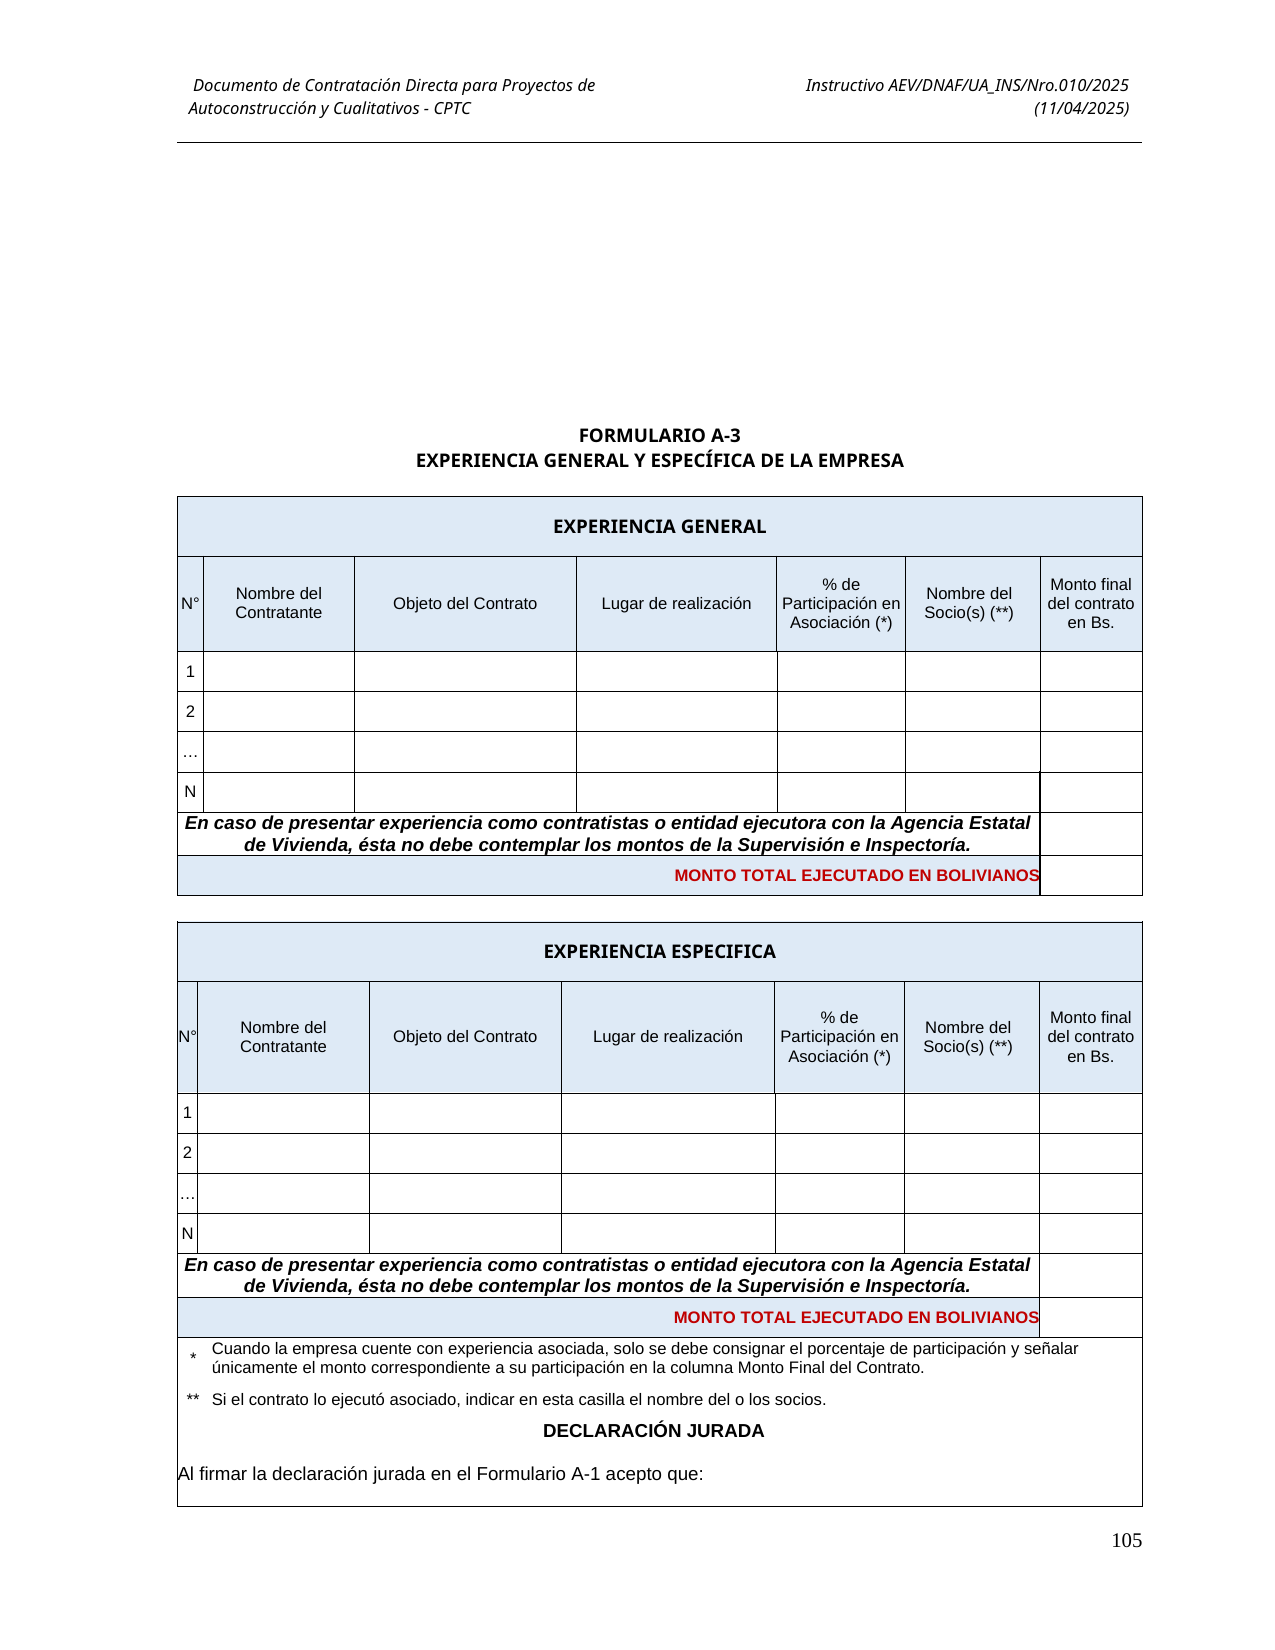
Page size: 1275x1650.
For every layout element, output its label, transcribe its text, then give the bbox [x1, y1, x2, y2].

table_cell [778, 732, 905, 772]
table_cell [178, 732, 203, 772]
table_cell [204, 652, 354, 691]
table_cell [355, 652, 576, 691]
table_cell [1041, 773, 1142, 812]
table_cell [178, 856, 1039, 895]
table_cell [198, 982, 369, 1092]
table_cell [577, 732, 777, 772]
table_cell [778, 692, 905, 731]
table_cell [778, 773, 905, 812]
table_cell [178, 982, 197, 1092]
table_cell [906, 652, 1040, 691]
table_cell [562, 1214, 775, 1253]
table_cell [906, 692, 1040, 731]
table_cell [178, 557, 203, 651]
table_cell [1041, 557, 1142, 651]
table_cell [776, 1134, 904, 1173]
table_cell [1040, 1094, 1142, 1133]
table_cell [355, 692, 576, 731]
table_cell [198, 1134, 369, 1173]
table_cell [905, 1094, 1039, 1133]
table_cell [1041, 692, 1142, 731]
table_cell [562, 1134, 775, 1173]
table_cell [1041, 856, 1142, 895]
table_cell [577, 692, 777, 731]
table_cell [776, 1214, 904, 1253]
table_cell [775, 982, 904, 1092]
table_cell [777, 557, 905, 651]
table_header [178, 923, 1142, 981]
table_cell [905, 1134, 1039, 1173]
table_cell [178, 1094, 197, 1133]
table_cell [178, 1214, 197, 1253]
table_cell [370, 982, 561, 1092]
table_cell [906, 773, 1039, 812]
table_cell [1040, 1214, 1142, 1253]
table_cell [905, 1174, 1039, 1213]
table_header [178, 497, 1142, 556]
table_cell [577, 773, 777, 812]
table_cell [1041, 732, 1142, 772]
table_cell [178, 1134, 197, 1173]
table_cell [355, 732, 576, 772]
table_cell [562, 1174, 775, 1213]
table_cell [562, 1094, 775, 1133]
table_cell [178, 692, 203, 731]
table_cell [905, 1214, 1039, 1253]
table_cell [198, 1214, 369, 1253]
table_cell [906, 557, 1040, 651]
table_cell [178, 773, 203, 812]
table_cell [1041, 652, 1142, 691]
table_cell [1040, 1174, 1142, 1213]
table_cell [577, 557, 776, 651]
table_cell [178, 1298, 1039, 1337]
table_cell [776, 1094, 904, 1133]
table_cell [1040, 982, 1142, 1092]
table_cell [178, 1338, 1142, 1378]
text FORMULARIO A-3 [177, 422, 1142, 448]
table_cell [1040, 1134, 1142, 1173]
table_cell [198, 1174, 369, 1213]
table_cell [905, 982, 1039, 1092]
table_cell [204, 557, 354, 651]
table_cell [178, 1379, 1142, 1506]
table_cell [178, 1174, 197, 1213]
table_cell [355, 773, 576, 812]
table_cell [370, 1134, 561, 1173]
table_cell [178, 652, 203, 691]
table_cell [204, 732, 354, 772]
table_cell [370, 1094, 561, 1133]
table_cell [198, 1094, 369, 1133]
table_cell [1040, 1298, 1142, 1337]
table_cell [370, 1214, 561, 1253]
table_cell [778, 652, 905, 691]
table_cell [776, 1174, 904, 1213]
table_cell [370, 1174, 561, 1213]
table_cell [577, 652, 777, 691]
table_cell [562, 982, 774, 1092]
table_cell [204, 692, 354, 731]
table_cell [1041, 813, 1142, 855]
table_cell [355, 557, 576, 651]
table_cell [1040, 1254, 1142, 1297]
text EXPERIENCIA GENERAL Y ESPECÍFICA DE LA EMPRESA [177, 448, 1142, 473]
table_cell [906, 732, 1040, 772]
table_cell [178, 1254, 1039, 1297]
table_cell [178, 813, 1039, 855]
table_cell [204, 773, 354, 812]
